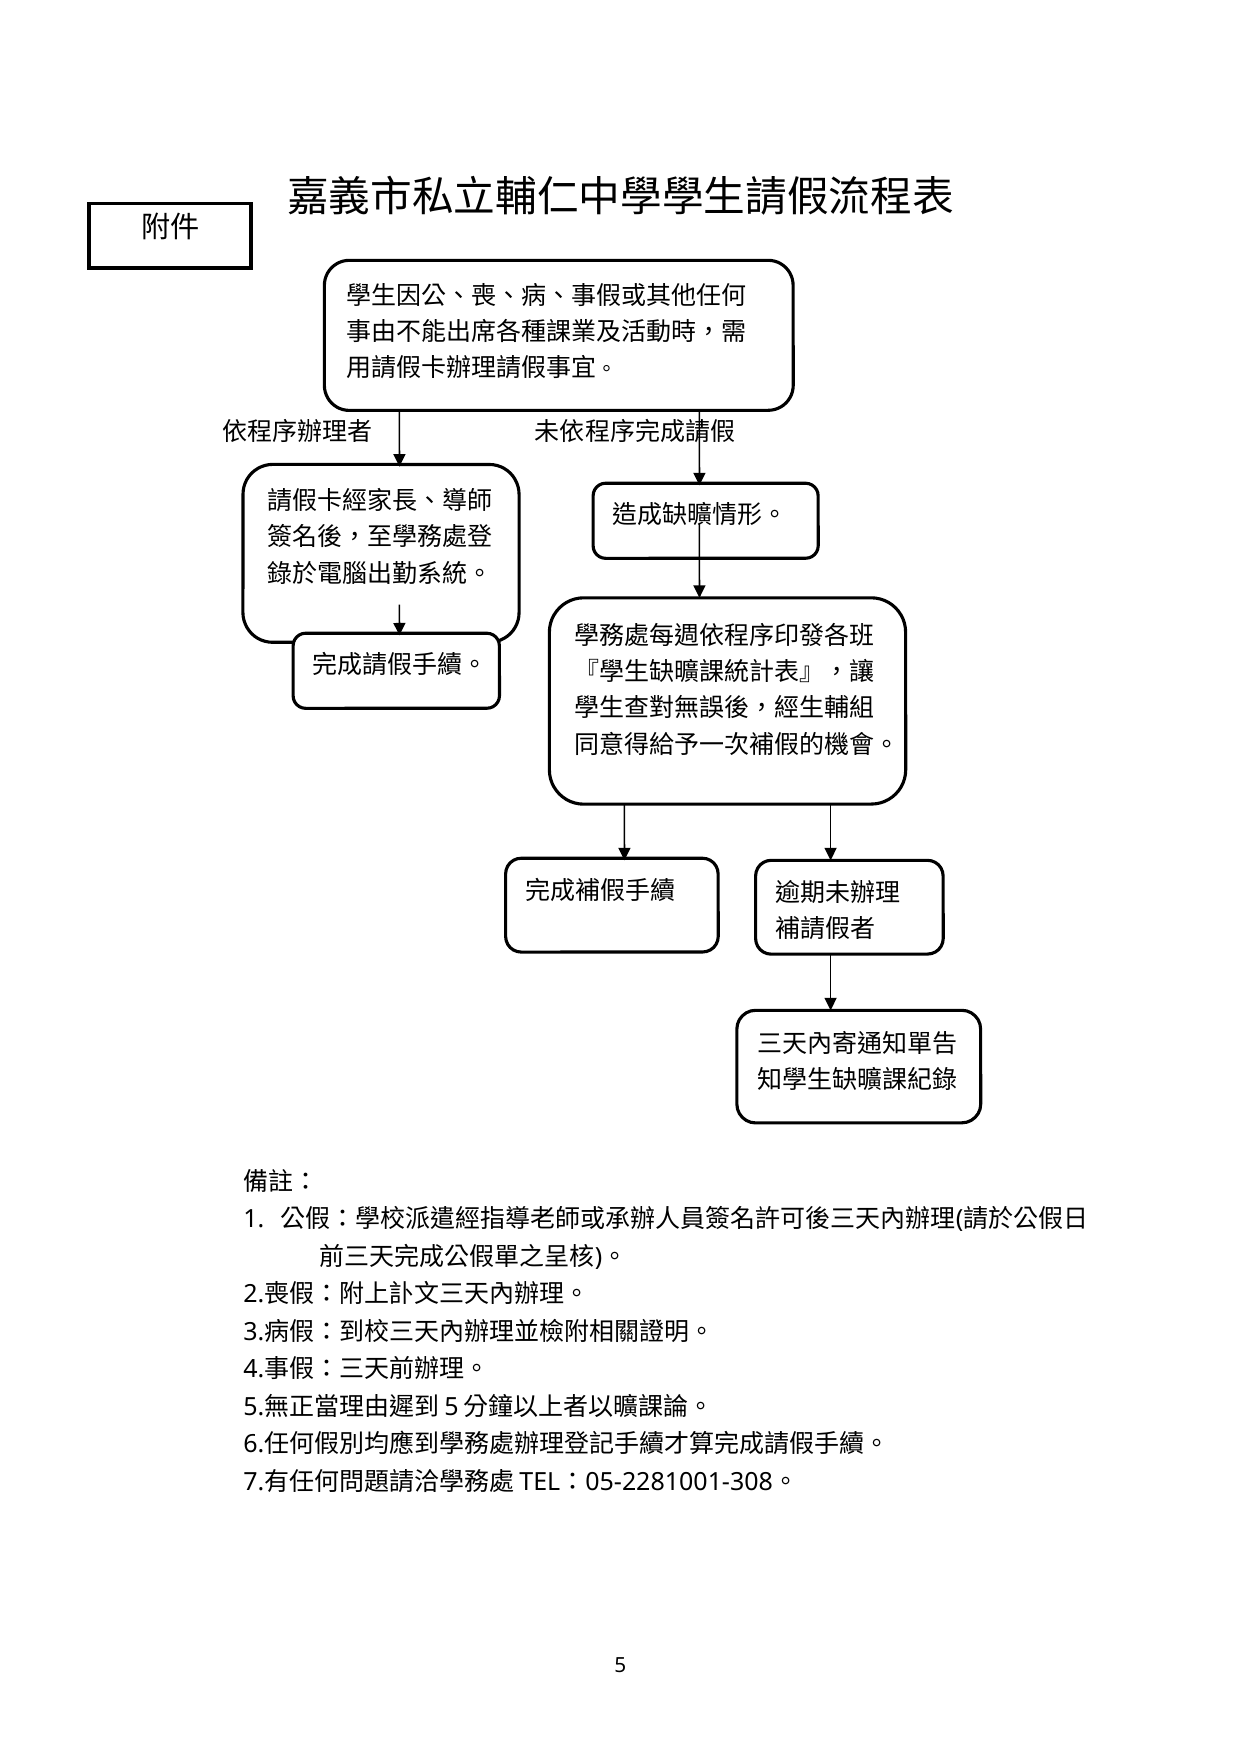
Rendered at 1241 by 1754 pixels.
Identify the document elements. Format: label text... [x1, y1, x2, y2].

text 3.病假：到校三天內辦理並檢附相關證明。 [243, 1310, 1122, 1348]
text 依程序辦理者 未依程序完成請假 [118, 410, 398, 448]
list 公假：學校派遣經指導老師或承辦人員簽名許可後三天內辦理(請於公假日 [243, 1198, 1122, 1235]
text 5.無正當理由遲到5分鐘以上者以曠課論。 [243, 1385, 1122, 1423]
text 依程序辦理者 未依程序完成請假 [401, 412, 698, 448]
text 嘉義市私立輔仁中學學生請假流程表 [118, 156, 1122, 231]
text 2.喪假：附上訃文三天內辦理。 [243, 1273, 1122, 1310]
text 6.任何假別均應到學務處辦理登記手續才算完成請假手續。 [243, 1423, 1122, 1460]
text 4.事假：三天前辦理。 [243, 1348, 1122, 1385]
text 依程序辦理者 未依程序完成請假 [701, 410, 1122, 448]
text 7.有任何問題請洽學務處TEL：05-2281001-308。 [243, 1460, 1122, 1498]
text 前三天完成公假單之呈核)。 [281, 1235, 1122, 1273]
text 備註： [118, 1160, 1122, 1198]
